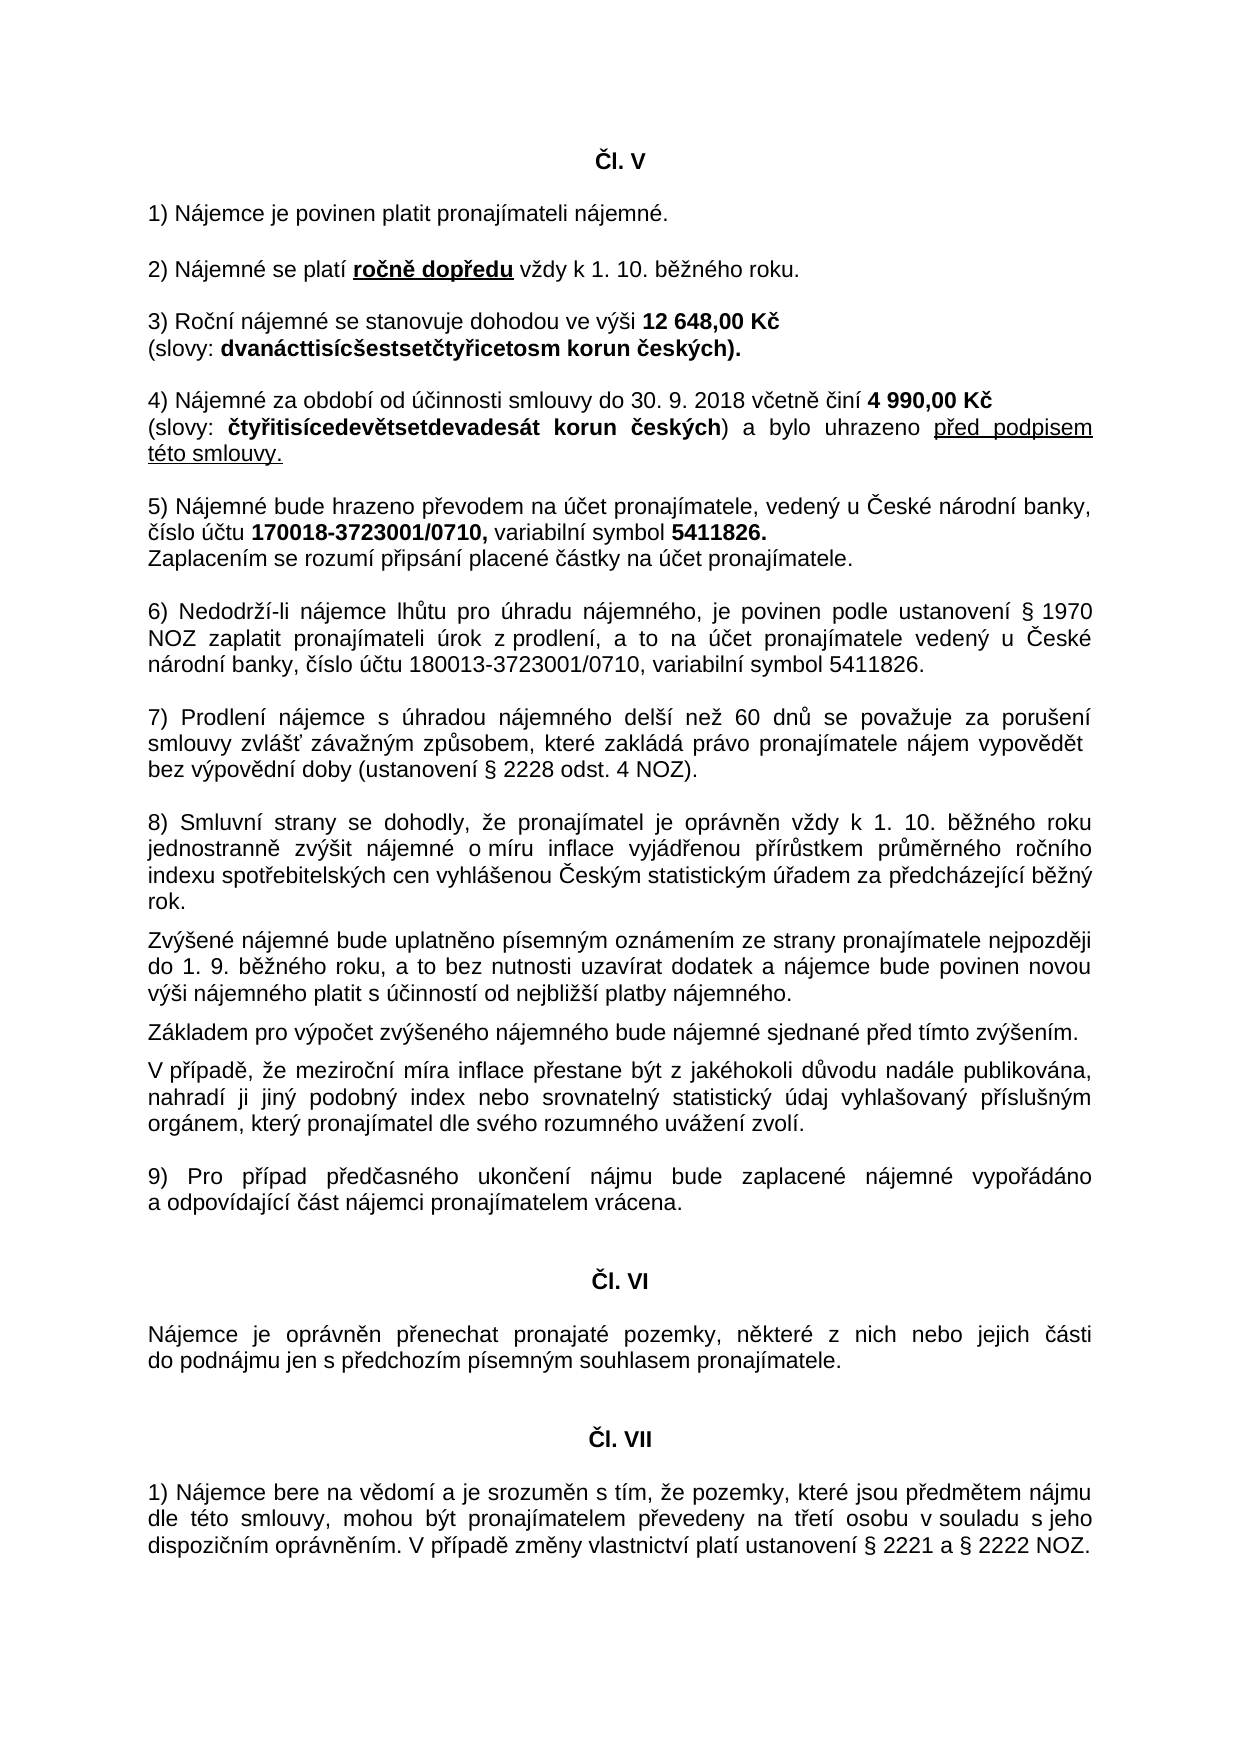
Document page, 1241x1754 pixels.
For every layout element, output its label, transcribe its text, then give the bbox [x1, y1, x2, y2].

text 8) Smluvní strany se dohodly, že pronajímatel je oprávněn vždy k 1. 10. běžného roku jednostranně zvýšit nájemné o míru inflace vyjádřenou přírůstkem průměrného ročního indexu spotřebitelských cen vyhlášenou Českým statistickým úřadem za předcházející běžný rok. [148, 809, 1092, 914]
text Čl. VI [148, 1268, 1092, 1294]
text V případě, že meziroční míra inflace přestane být z jakéhokoli důvodu nadále publikována, nahradí ji jiný podobný index nebo srovnatelný statistický údaj vyhlašovaný příslušným orgánem, který pronajímatel dle svého rozumného uvážení zvolí. [148, 1057, 1092, 1136]
text (slovy: čtyřitisícedevětsetdevadesát korun českých) a bylo uhrazeno před podpisem této smlouvy. [148, 414, 1092, 466]
text (slovy: dvanácttisícšestsetčtyřicetosm korun českých). [148, 334, 1092, 361]
text Zvýšené nájemné bude uplatněno písemným oznámením ze strany pronajímatele nejpozději do 1. 9. běžného roku, a to bez nutnosti uzavírat dodatek a nájemce bude povinen novou výši nájemného platit s účinností od nejbližší platby nájemného. [148, 927, 1092, 1006]
text 7) Prodlení nájemce s úhradou nájemného delší než 60 dnů se považuje za porušení smlouvy zvlášť závažným způsobem, které zakládá právo pronajímatele nájem vypovědět bez výpovědní doby (ustanovení § 2228 odst. 4 NOZ). [148, 703, 1092, 783]
text 3) Roční nájemné se stanovuje dohodou ve výši 12 648,00 Kč [148, 308, 1092, 334]
text 6) Nedodrží-li nájemce lhůtu pro úhradu nájemného, je povinen podle ustanovení § 1970 NOZ zaplatit pronajímateli úrok z prodlení, a to na účet pronajímatele vedený u České národní banky, číslo účtu 180013-3723001/0710, variabilní symbol 5411826. [148, 598, 1092, 677]
text 2) Nájemné se platí ročně dopředu vždy k 1. 10. běžného roku. [148, 256, 1092, 282]
text 4) Nájemné za období od účinnosti smlouvy do 30. 9. 2018 včetně činí 4 990,00 Kč [148, 387, 1092, 414]
text 1) Nájemce bere na vědomí a je srozuměn s tím, že pozemky, které jsou předmětem nájmu dle této smlouvy, mohou být pronajímatelem převedeny na třetí osobu v souladu s jeho dispozičním oprávněním. V případě změny vlastnictví platí ustanovení § 2221 a § 2222 NOZ. [148, 1479, 1092, 1558]
text Čl. VII [148, 1426, 1092, 1453]
text Základem pro výpočet zvýšeného nájemného bude nájemné sjednané před tímto zvýšením. [148, 1018, 1092, 1045]
text 9) Pro případ předčasného ukončení nájmu bude zaplacené nájemné vypořádáno a odpovídající část nájemci pronajímatelem vrácena. [148, 1163, 1092, 1215]
text Čl. V [148, 148, 1092, 174]
text Zaplacením se rozumí připsání placené částky na účet pronajímatele. [148, 545, 1092, 572]
text Nájemce je oprávněn přenechat pronajaté pozemky, některé z nich nebo jejich části do podnájmu jen s předchozím písemným souhlasem pronajímatele. [148, 1321, 1092, 1373]
text 1) Nájemce je povinen platit pronajímateli nájemné. [148, 200, 1092, 227]
text 5) Nájemné bude hrazeno převodem na účet pronajímatele, vedený u České národní banky, číslo účtu 170018-3723001/0710, variabilní symbol 5411826. [148, 493, 1092, 545]
